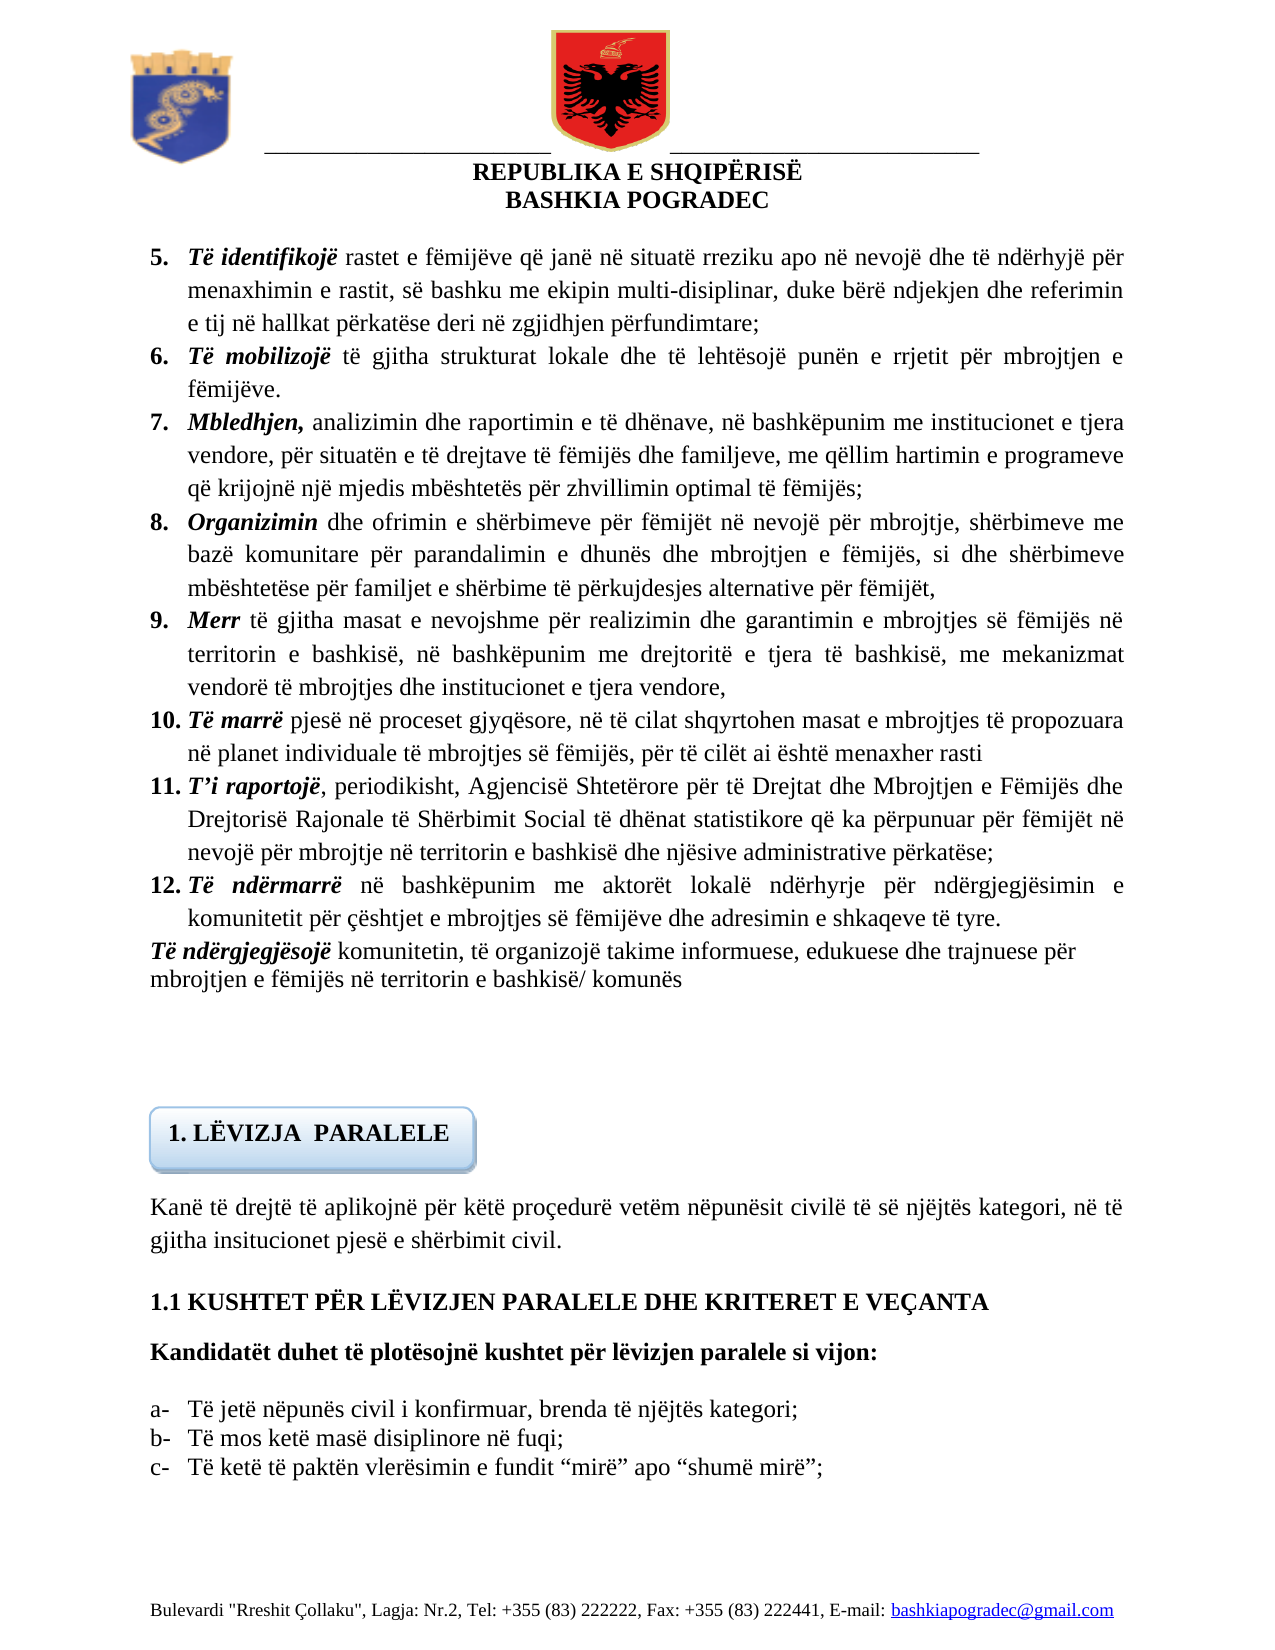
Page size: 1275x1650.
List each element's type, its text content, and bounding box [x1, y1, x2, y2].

text Të ndërgjegjësojë komunitetin, të organizojë takime informuese, edukuese dhe trajnuese për mbrojtjen e fëmijës në territorin e bashkisë/ komunës [150, 936, 1125, 993]
list Të ketë të paktën vlerësimin e fundit “mirë” apo “shumë mirë”; [150, 1452, 1125, 1481]
list Organizimin dhe ofrimin e shërbimeve për fëmijët në nevojë për mbrojtje, shërbimeve me bazë komunitare për parandalimin e dhunës dhe mbrojtjen e fëmijës, si dhe shërbimeve mbështetëse për familjet e shërbime të përkujdesjes alternative për fëmijët, [150, 507, 1125, 601]
list Të mobilizojë të gjitha strukturat lokale dhe të lehtësojë punën e rrjetit për mbrojtjen e fëmijëve. [150, 341, 1125, 403]
text 1.1 KUSHTET PËR LËVIZJEN PARALELE DHE KRITERET E VEÇANTA [150, 1287, 1125, 1316]
text Kandidatët duhet të plotësojnë kushtet për lëvizjen paralele si vijon: [150, 1337, 1125, 1366]
text Kanë të drejtë të aplikojnë për këtë proçedurë vetëm nëpunësit civilë të së njëjtës kategori, në të gjitha insitucionet pjesë e shërbimit civil. [150, 1192, 1125, 1254]
list Të jetë nëpunës civil i konfirmuar, brenda të njëjtës kategori; [150, 1394, 1125, 1423]
list Mbledhjen, analizimin dhe raportimin e të dhënave, në bashkëpunim me institucionet e tjera vendore, për situatën e të drejtave të fëmijës dhe familjeve, me qëllim hartimin e programeve që krijojnë një mjedis mbështetës për zhvillimin optimal të fëmijës; [150, 407, 1125, 502]
list T’i raportojë, periodikisht, Agjencisë Shtetërore për të Drejtat dhe Mbrojtjen e Fëmijës dhe Drejtorisë Rajonale të Shërbimit Social të dhënat statistikore që ka përpunuar për fëmijët në nevojë për mbrojtje në territorin e bashkisë dhe njësive administrative përkatëse; [150, 771, 1125, 866]
list Të mos ketë masë disiplinore në fuqi; [150, 1423, 1125, 1452]
list Të identifikojë rastet e fëmijëve që janë në situatë rreziku apo në nevojë dhe të ndërhyjë për menaxhimin e rastit, së bashku me ekipin multi-disiplinar, duke bërë ndjekjen dhe referimin e tij në hallkat përkatëse deri në zgjidhjen përfundimtare; [150, 242, 1125, 337]
list Të marrë pjesë në proceset gjyqësore, në të cilat shqyrtohen masat e mbrojtjes të propozuara në planet individuale të mbrojtjes së fëmijës, për të cilët ai është menaxher rasti [150, 705, 1125, 766]
list Të ndërmarrë në bashkëpunim me aktorët lokalë ndërhyrje për ndërgjegjësimin e komunitetit për çështjet e mbrojtjes së fëmijëve dhe adresimin e shkaqeve të tyre. [150, 870, 1125, 932]
list Merr të gjitha masat e nevojshme për realizimin dhe garantimin e mbrojtjes së fëmijës në territorin e bashkisë, në bashkëpunim me drejtoritë e tjera të bashkisë, me mekanizmat vendorë të mbrojtjes dhe institucionet e tjera vendore, [150, 606, 1125, 700]
picture [551, 30, 670, 152]
